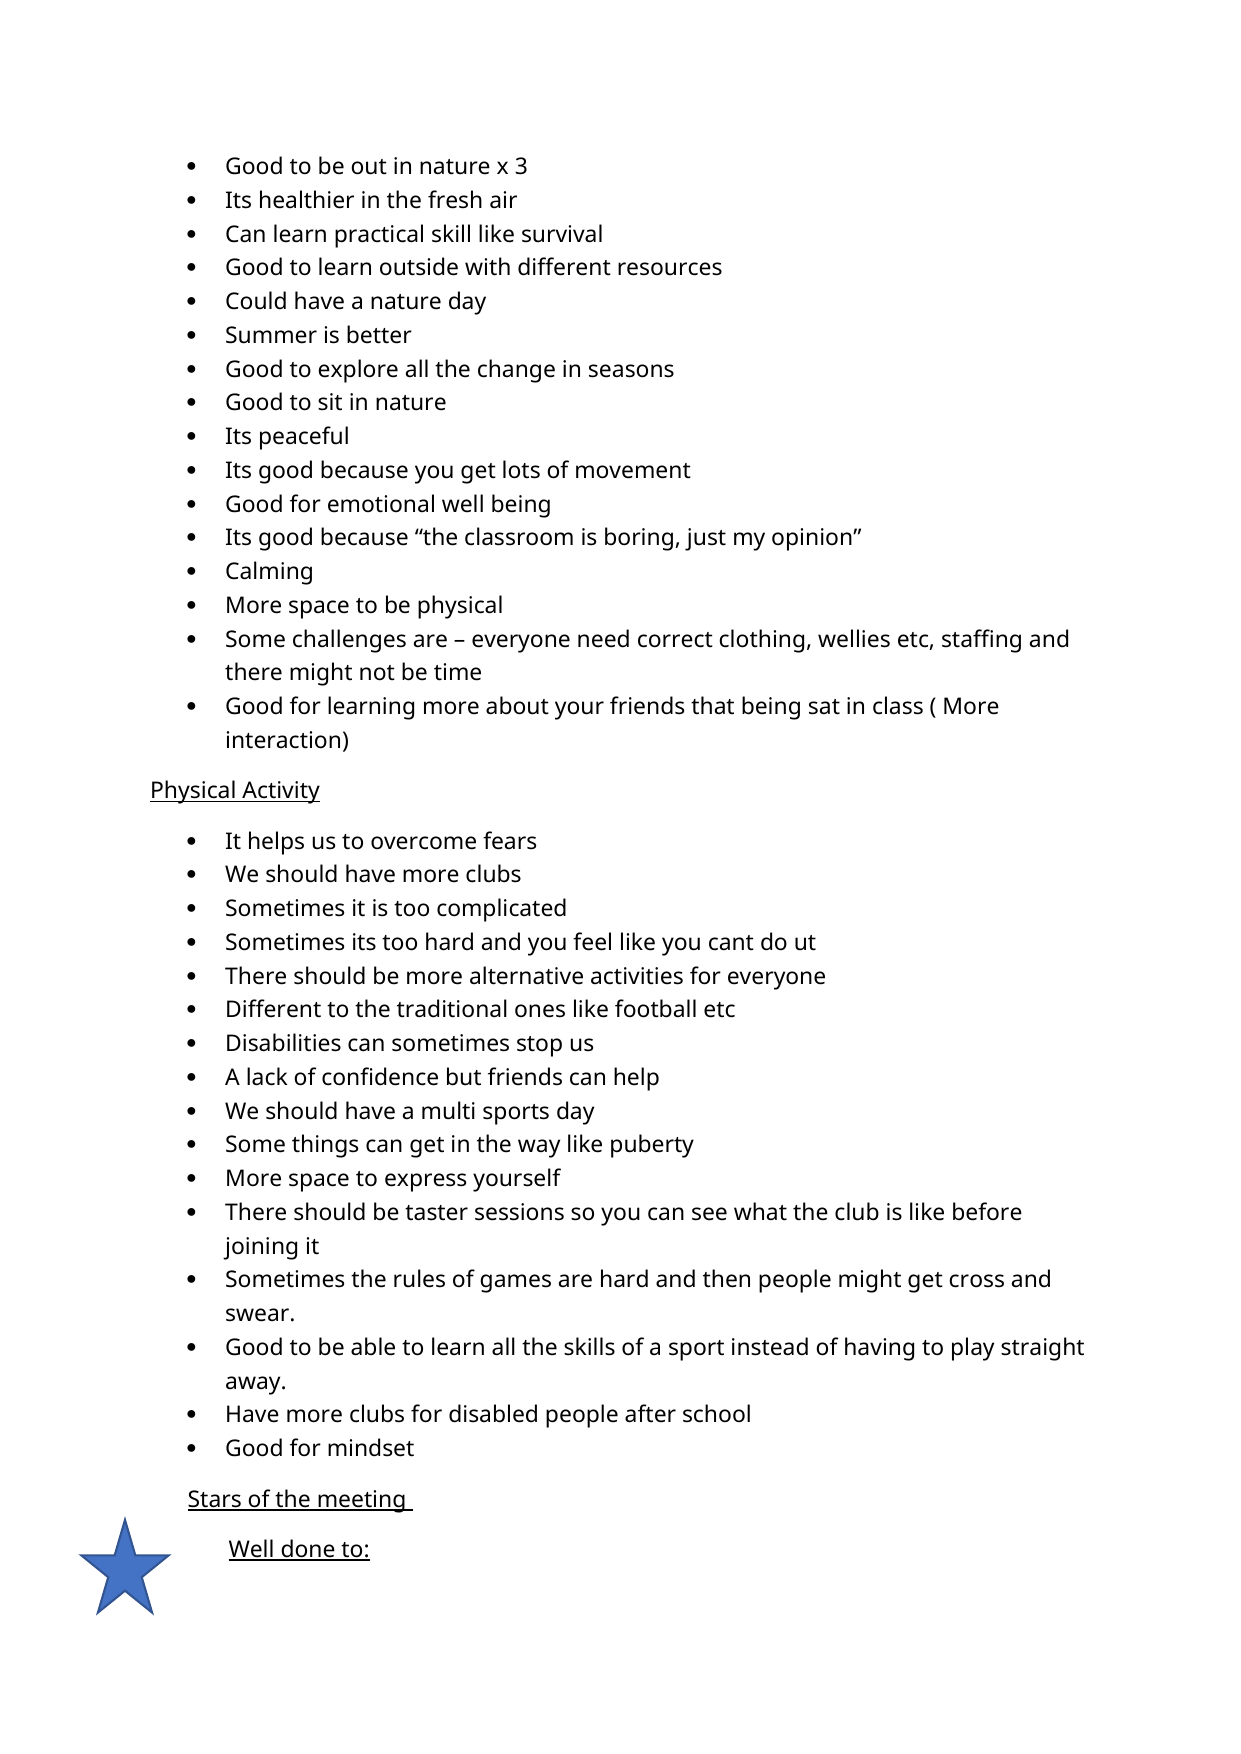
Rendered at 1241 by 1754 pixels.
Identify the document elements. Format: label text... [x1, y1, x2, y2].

list Good to explore all the change in seasons [187, 352, 1090, 384]
list Have more clubs for disabled people after school [187, 1398, 1090, 1429]
list Summer is better [187, 319, 1090, 350]
text Physical Activity [150, 774, 1090, 805]
list Could have a nature day [187, 285, 1090, 316]
list Calming [187, 555, 1090, 586]
list More space to express yourself [187, 1162, 1090, 1193]
list There should be taster sessions so you can see what the club is like before joining it [187, 1196, 1090, 1261]
list Its good because “the classroom is boring, just my opinion” [187, 521, 1090, 552]
list There should be more alternative activities for everyone [187, 959, 1090, 991]
list Its good because you get lots of movement [187, 454, 1090, 485]
list Its peaceful [187, 420, 1090, 451]
list More space to be physical [187, 589, 1090, 620]
list Good for learning more about your friends that being sat in class ( More interaction) [187, 690, 1090, 755]
list Sometimes the rules of games are hard and then people might get cross and swear. [187, 1263, 1090, 1328]
list Different to the traditional ones like football etc [187, 993, 1090, 1024]
list Sometimes it is too complicated [187, 892, 1090, 923]
list Its healthier in the fresh air [187, 184, 1090, 215]
list Can learn practical skill like survival [187, 217, 1090, 249]
list Good to sit in nature [187, 386, 1090, 417]
list Disabilities can sometimes stop us [187, 1027, 1090, 1058]
list Good to learn outside with different resources [187, 251, 1090, 282]
list Good to be able to learn all the skills of a sport instead of having to play straight away. [187, 1331, 1090, 1396]
list A lack of confidence but friends can help [187, 1061, 1090, 1092]
list We should have a multi sports day [187, 1094, 1090, 1126]
list Good for mindset [187, 1432, 1090, 1463]
list Sometimes its too hard and you feel like you cant do ut [187, 926, 1090, 957]
list We should have more clubs [187, 858, 1090, 889]
list Some things can get in the way like puberty [187, 1128, 1090, 1159]
list Good for emotional well being [187, 487, 1090, 519]
list It helps us to overcome fears [187, 824, 1090, 856]
list Some challenges are – everyone need correct clothing, wellies etc, staffing and there might not be time [187, 622, 1090, 687]
list Good to be out in nature x 3 [187, 150, 1090, 181]
text Stars of the meeting [187, 1482, 1090, 1514]
text Well done to: [187, 1533, 1090, 1564]
